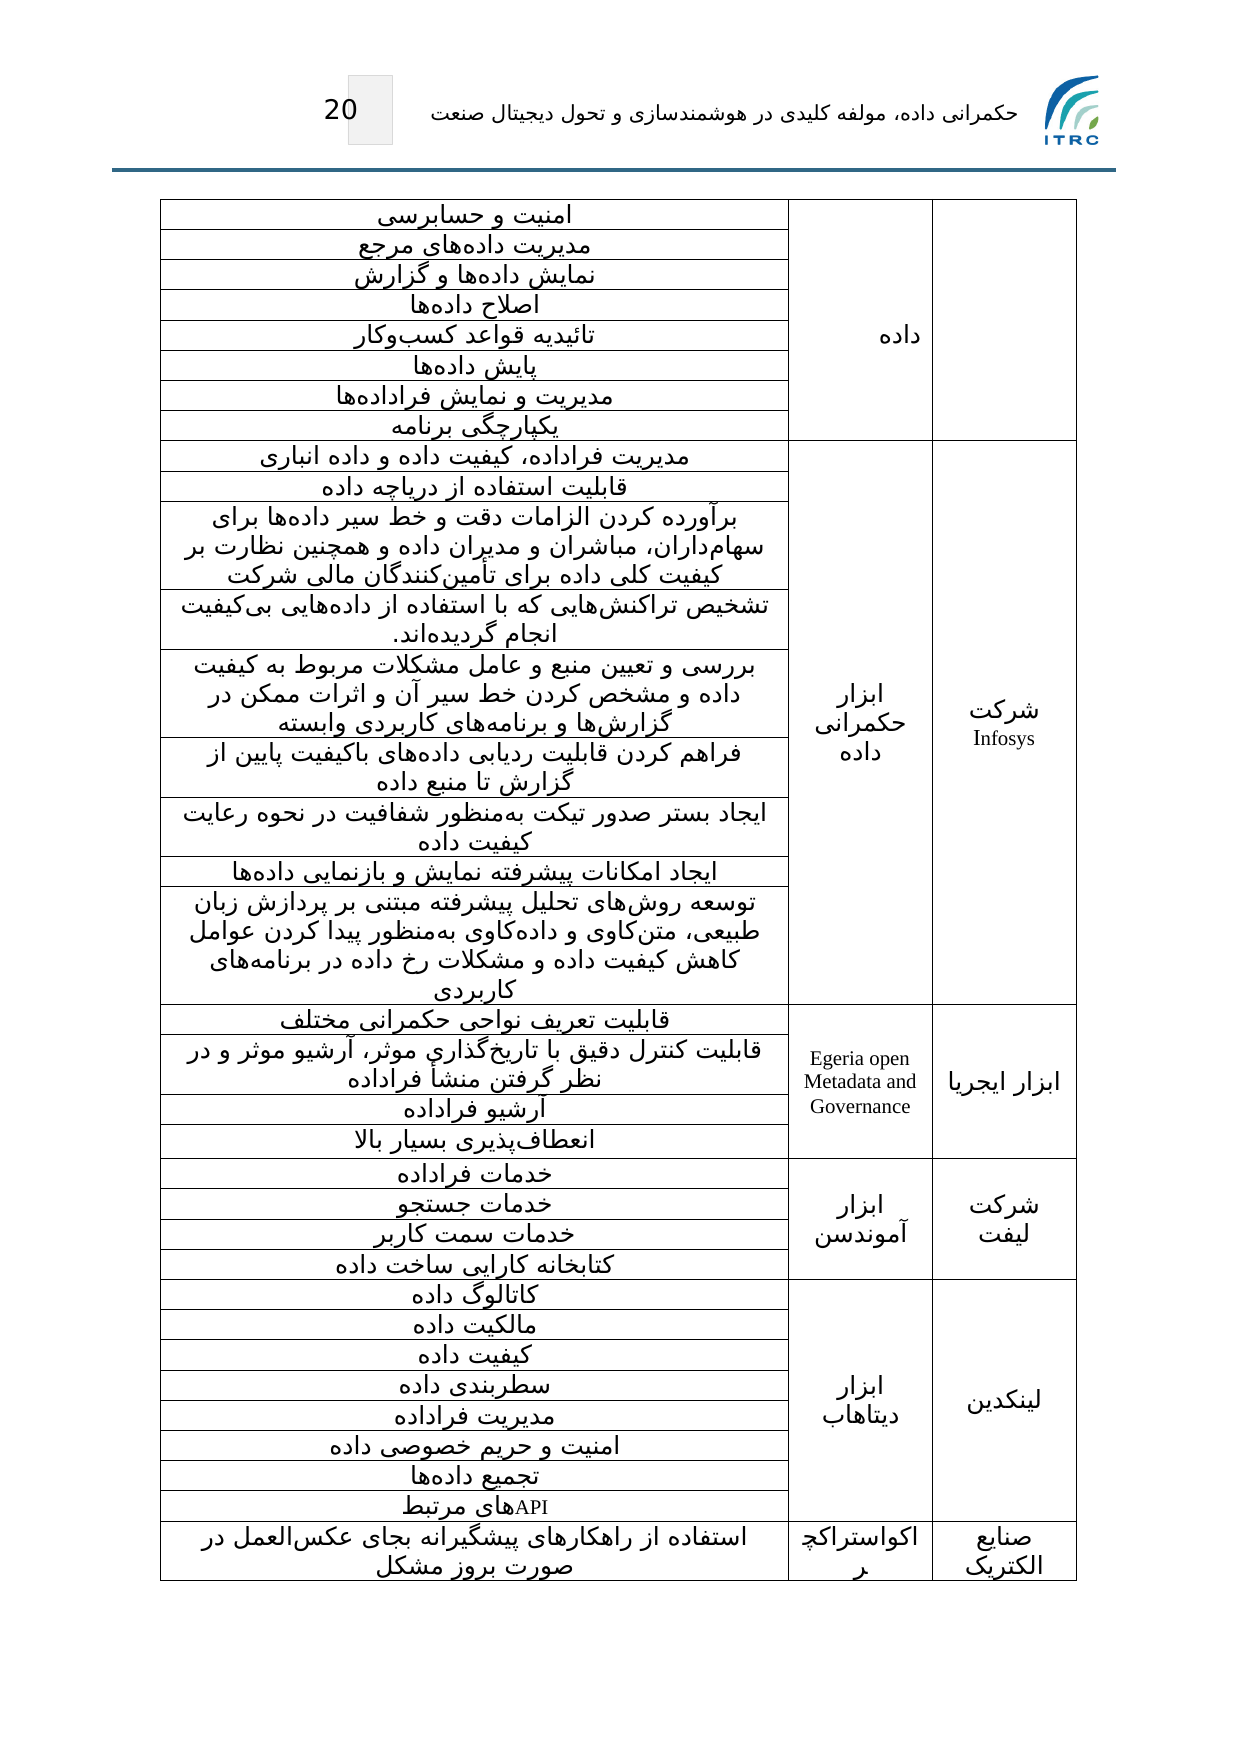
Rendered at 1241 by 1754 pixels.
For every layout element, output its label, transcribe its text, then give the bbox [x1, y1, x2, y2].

table_cell یکپارچگی برنامه [161, 411, 788, 440]
table_cell Egeria open Metadata and Governance [789, 1005, 932, 1158]
table_cell شرکت Infosys [933, 441, 1076, 1004]
table_cell تشخیص تراکنش‌هایی که با استفاده از داده‌هایی بی‌کیفیت انجام گردیده‌اند. [161, 590, 788, 649]
table_cell ایجاد امکانات پیشرفته نمایش و بازنمایی داده‌ها [161, 857, 788, 886]
table_cell خدمات فراداده [161, 1159, 788, 1188]
table_cell آرشیو فراداده [161, 1095, 788, 1124]
table_cell امنیت و حسابرسی [161, 200, 788, 229]
table_cell انعطاف‌پذیری بسیار بالا [161, 1125, 788, 1158]
table_cell قابلیت کنترل دقیق با تاریخ‌گذاری موثر، آرشیو موثر و در نظر گرفتن منشأ فراداده [161, 1035, 788, 1093]
table_cell کیفیت داده [161, 1340, 788, 1369]
table_cell مالکیت داده [161, 1310, 788, 1339]
table_cell خدمات سمت کاربر [161, 1220, 788, 1249]
table_cell ابزار حکمرانی داده [789, 441, 932, 1004]
table_cell لینکدین [933, 1280, 1076, 1521]
table_cell اصلاح داده‌ها [161, 290, 788, 319]
table_cell نمایش داده‌ها و گزارش [161, 260, 788, 289]
table_cell API‌های مرتبط [161, 1491, 788, 1521]
table_cell مدیریت فراداده [161, 1401, 788, 1430]
table_cell سطربندی داده [161, 1371, 788, 1400]
table_cell ابزار دیتاهاب [789, 1280, 932, 1521]
table_cell قابلیت استفاده از دریاچه داده [161, 472, 788, 501]
table_cell توسعه روش‌های تحلیل پیشرفته مبتنی بر پردازش زبان طبیعی، متن‌کاوی و داده‌کاوی به‌منظور پیدا کردن عوامل کاهش کیفیت داده و مشکلات رخ‌ داده در برنامه‌های کاربردی [161, 887, 788, 1004]
table_cell ایجاد بستر صدور تیکت به‌منظور شفافیت در نحوه رعایت کیفیت داده [161, 798, 788, 856]
table_cell مدیریت و نمایش فراداده‌ها [161, 381, 788, 410]
table_cell استفاده از راهکارهای پیشگیرانه بجای عکس‌العمل در صورت بروز مشکل [161, 1522, 788, 1580]
table_cell قابلیت تعریف نواحی حکمرانی مختلف [161, 1005, 788, 1034]
table_cell بررسی و تعیین منبع و عامل مشکلات مربوط به کیفیت داده و مشخص کردن خط سیر آن و اثرات ممکن در گزارش‌ها و برنامه‌های کاربردی وابسته [161, 650, 788, 737]
table_cell ابزار ایجریا [933, 1005, 1076, 1158]
table_cell تجمیع داده‌ها [161, 1461, 788, 1490]
table_cell شرکت لیفت [933, 1159, 1076, 1279]
table_cell کاتالوگ داده [161, 1280, 788, 1309]
picture [1044, 75, 1099, 145]
table_cell خدمات جستجو [161, 1189, 788, 1218]
table_cell مدیریت داده‌های مرجع [161, 230, 788, 259]
table_cell مدیریت فراداده، کیفیت داده و داده انباری [161, 441, 788, 471]
table_cell پایش داده‌ها [161, 351, 788, 380]
table_cell فراهم کردن قابلیت ردیابی داده‌های باکیفیت پایین از گزارش تا منبع داده [161, 738, 788, 797]
table_cell تائیدیه قواعد کسب‌وکار [161, 321, 788, 350]
table_cell ابزار آموندسن [789, 1159, 932, 1279]
table_cell برآورده کردن الزامات دقت و خط سیر داده‌ها برای سهام‌داران، مباشران و مدیران داده و همچنین نظارت بر کیفیت کلی داده برای تأمین‌کنندگان مالی شرکت [161, 502, 788, 589]
table_cell اکواستراکچر [789, 1522, 932, 1580]
table_cell امنیت و حریم خصوصی داده [161, 1431, 788, 1460]
table_cell صنایع الکتریک اشنایدر [933, 1522, 1076, 1580]
table_cell کتابخانه کارایی ساخت داده [161, 1250, 788, 1279]
